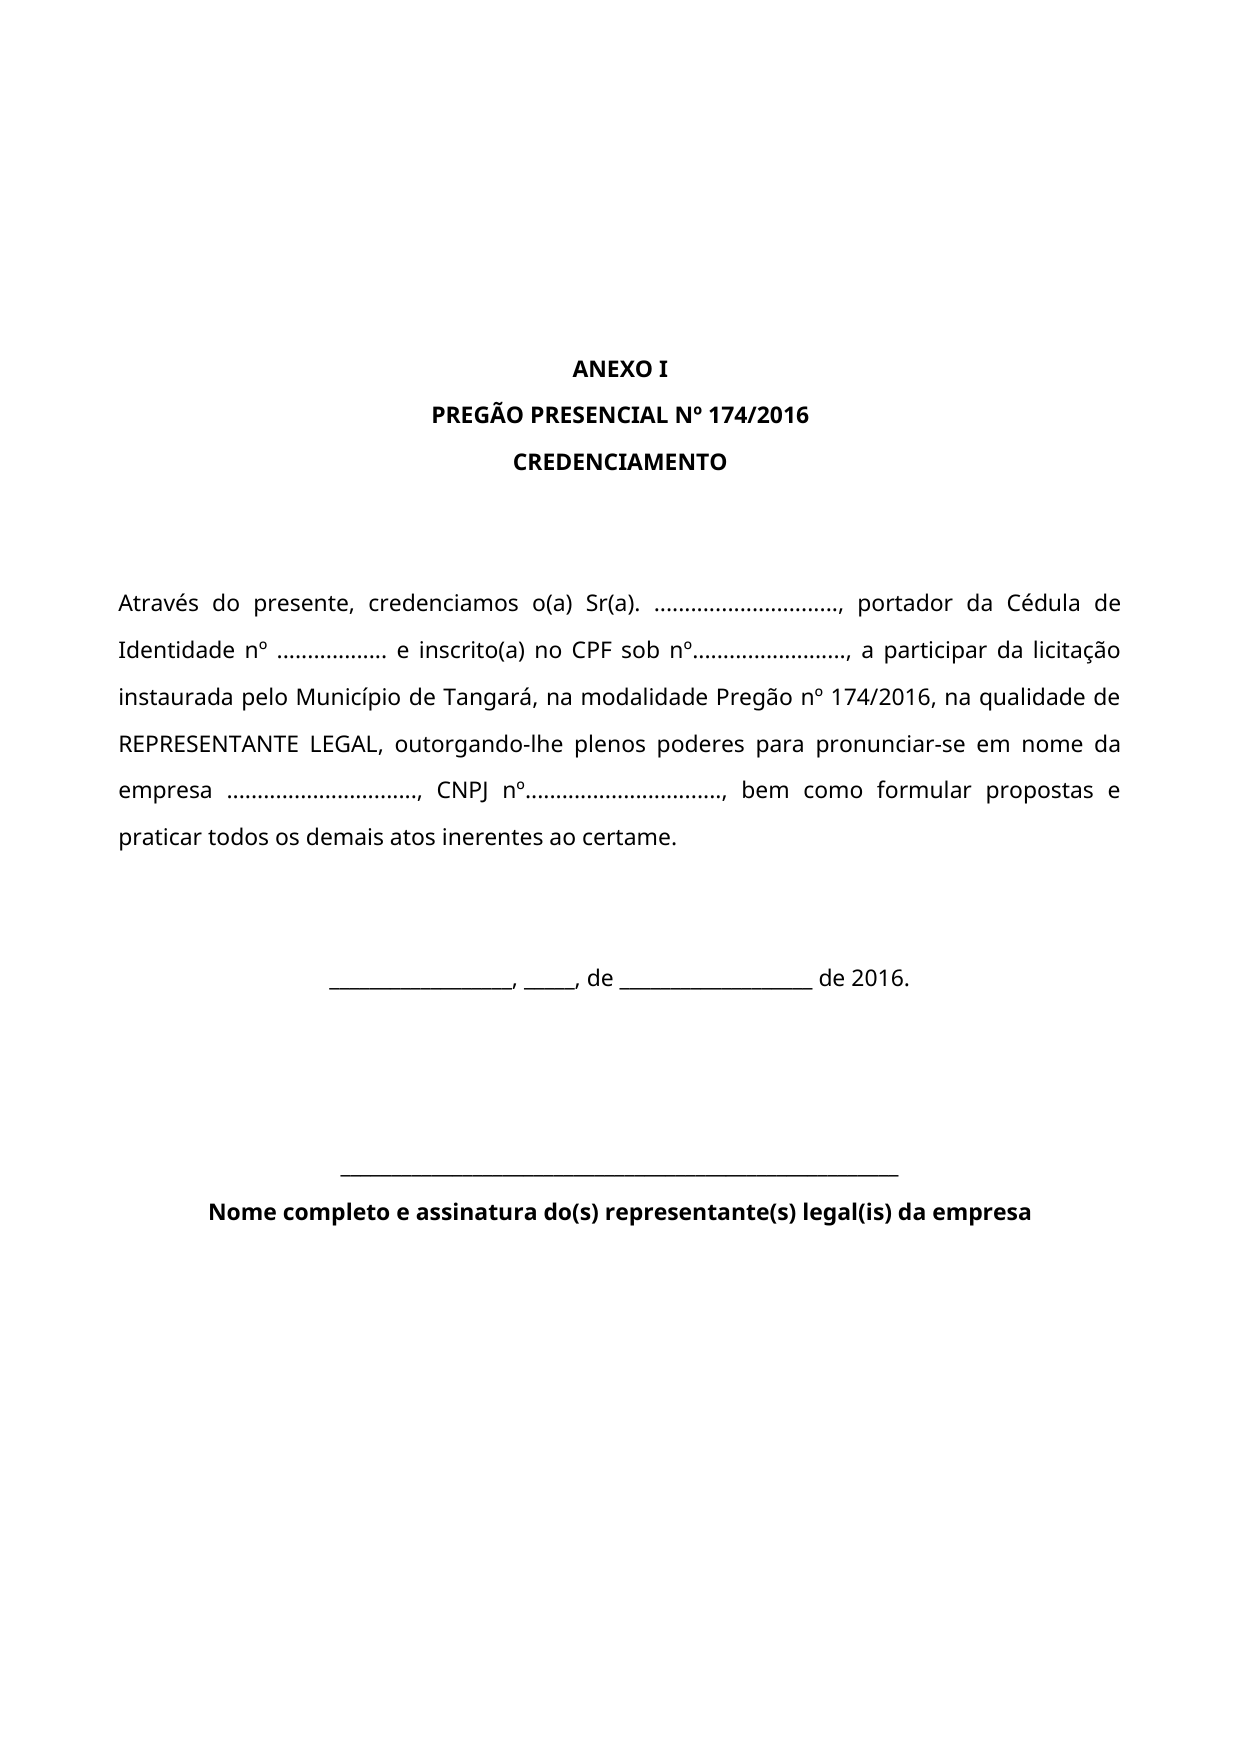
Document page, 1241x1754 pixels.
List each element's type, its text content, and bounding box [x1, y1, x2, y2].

text _______________________________________________________ [118, 1149, 1122, 1181]
text ANEXO I [118, 352, 1122, 384]
text Nome completo e assinatura do(s) representante(s) legal(is) da empresa [118, 1196, 1122, 1227]
text __________________, _____, de ___________________ de 2016. [118, 962, 1122, 993]
text Através do presente, credenciamos o(a) Sr(a). .............................., portador da Cédula de Identidade nº .................. e inscrito(a) no CPF sob nº........................., a participar da licitação instaurada pelo Município de Tangará, na modalidade Pregão nº 174/2016, na qualidade de REPRESENTANTE LEGAL, outorgando-lhe plenos poderes para pronunciar-se em nome da empresa ..............................., CNPJ nº................................, bem como formular propostas e praticar todos os demais atos inerentes ao certame. [118, 587, 1122, 852]
text PREGÃO PRESENCIAL Nº 174/2016 [118, 399, 1122, 431]
text CREDENCIAMENTO [118, 446, 1122, 477]
